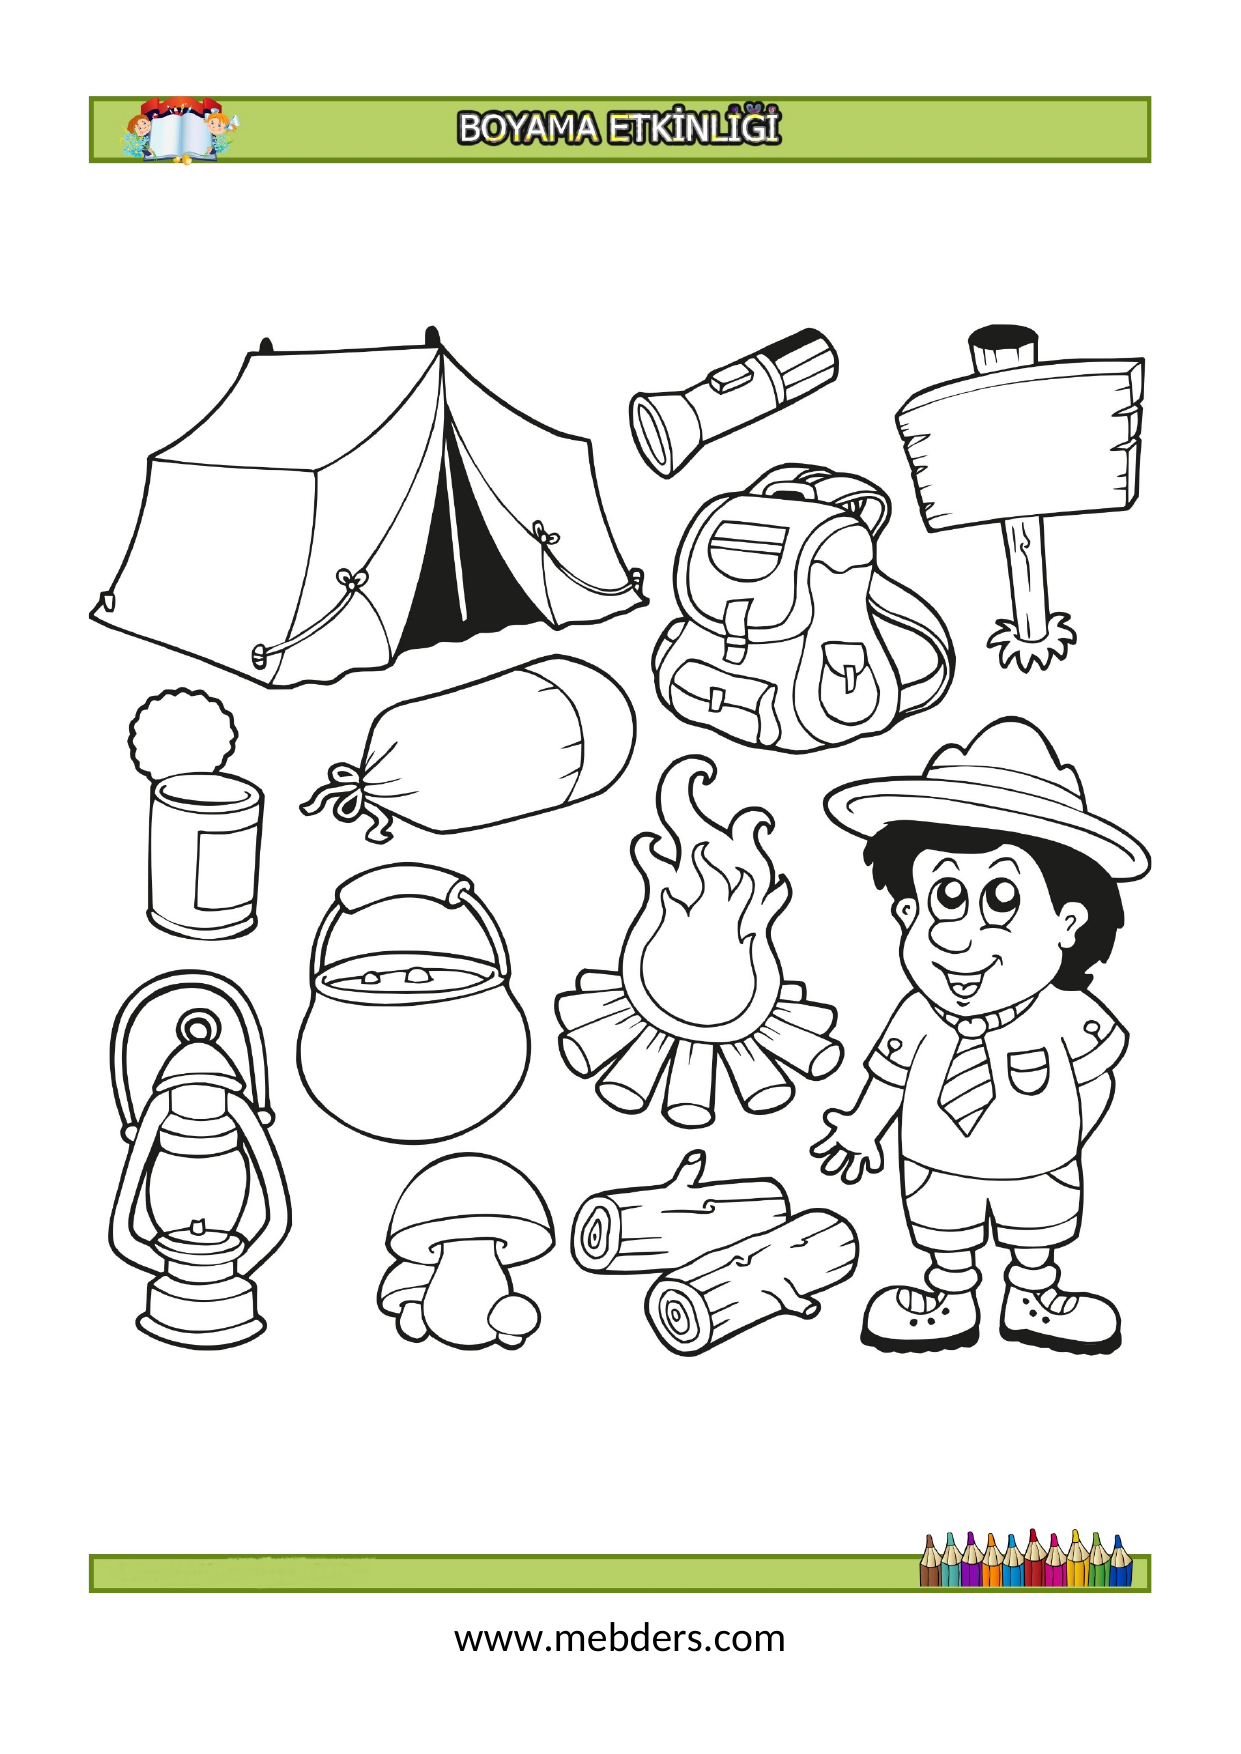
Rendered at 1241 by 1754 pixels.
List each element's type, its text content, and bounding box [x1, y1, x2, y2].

picture [88, 88, 1152, 1593]
text www.mebders.com [89, 1611, 1152, 1662]
